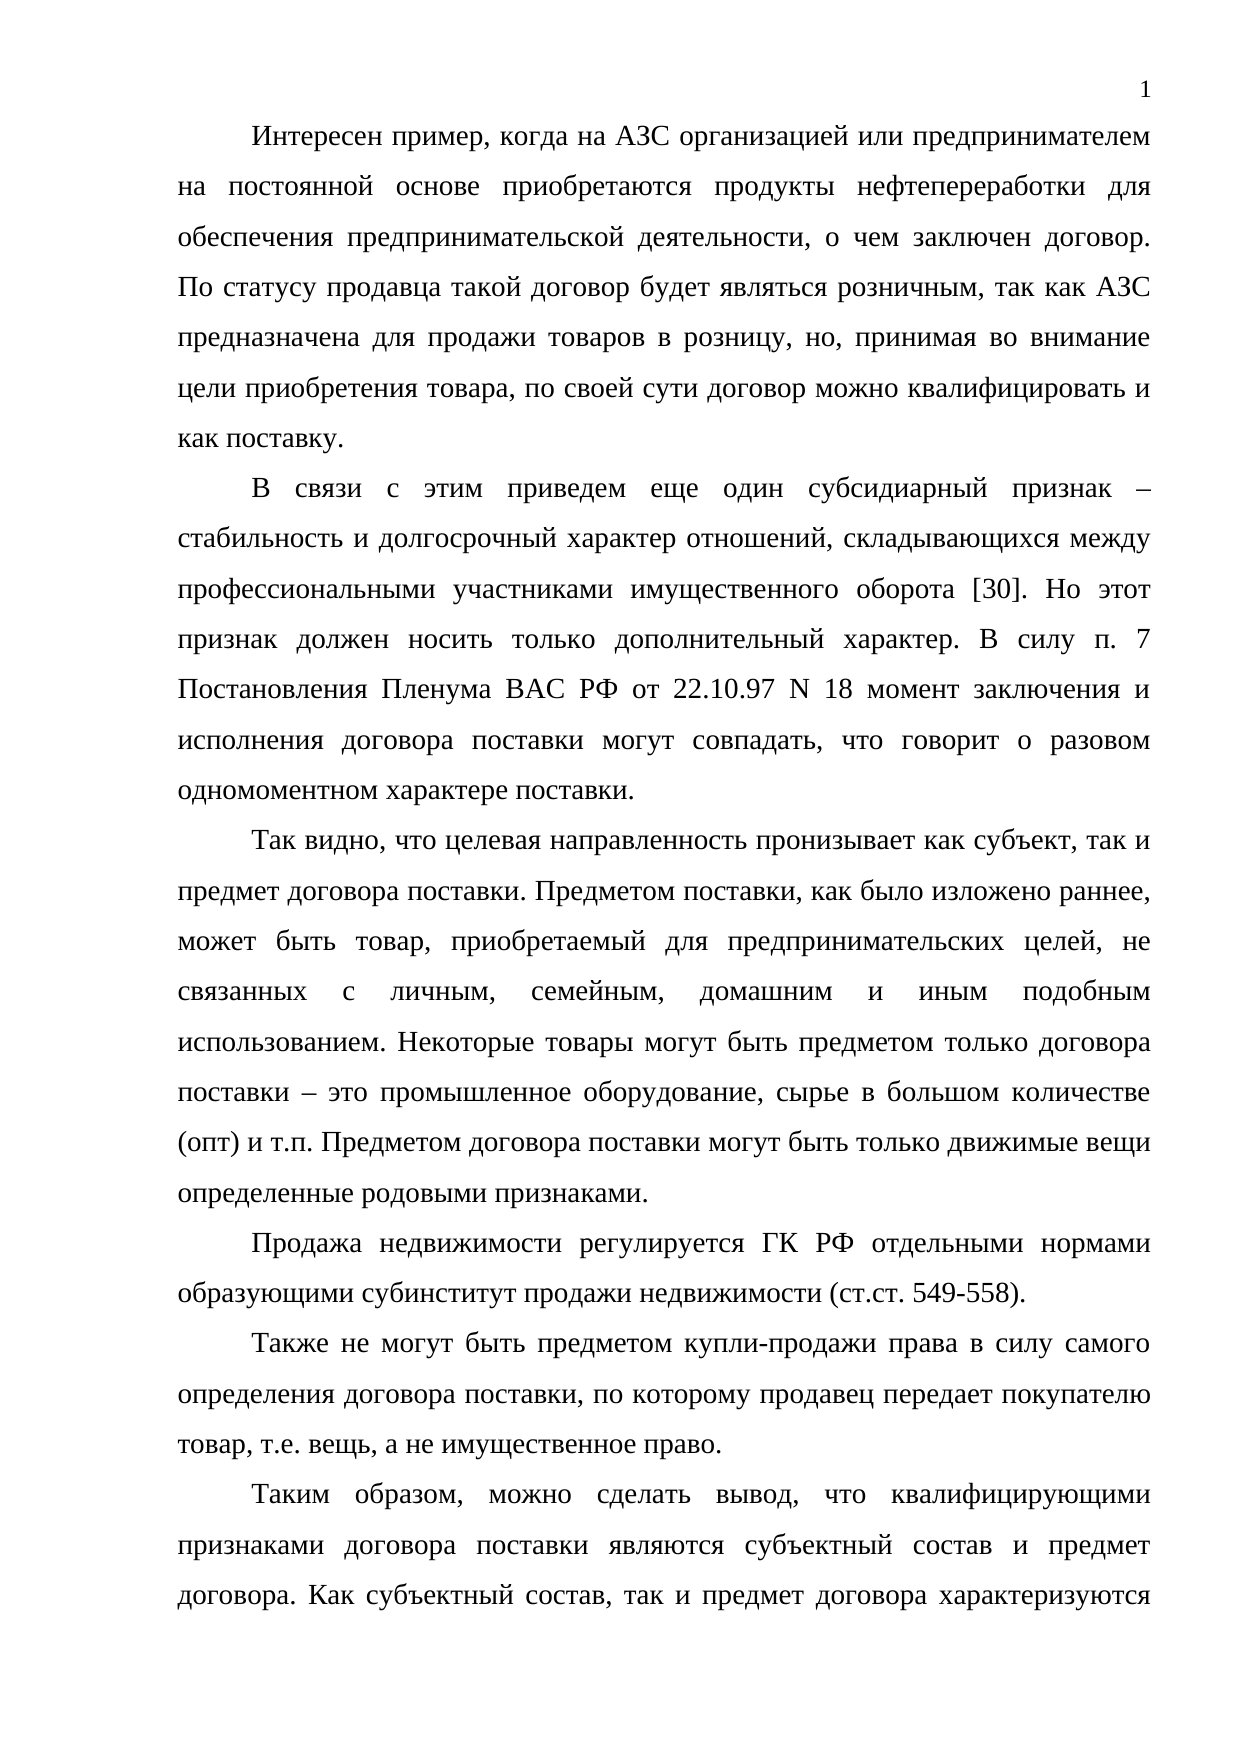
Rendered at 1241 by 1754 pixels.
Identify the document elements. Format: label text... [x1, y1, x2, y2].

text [177, 1477, 1152, 1611]
text Интересен пример, когда на АЗС организацией или предпринимателем на постоянной основе приобретаются продукты нефтепереработки для обеспечения предпринимательской деятельности, о чем заключен договор. По статусу продавца такой договор будет являться розничным, так как АЗС предназначена для продажи товаров в розницу, но, принимая во внимание цели приобретения товара, по своей сути договор можно квалифицировать и как поставку. [177, 118, 1152, 453]
text Также не могут быть предметом купли-продажи права в силу самого определения договора поставки, по которому продавец передает покупателю товар, т.е. вещь, а не имущественное право. [177, 1326, 1152, 1460]
text Продажа недвижимости регулируется ГК РФ отдельными нормами образующими субинститут продажи недвижимости (ст.ст. 549-558). [177, 1225, 1152, 1309]
text В связи с этим приведем еще один субсидиарный признак – стабильность и долгосрочный характер отношений, складывающихся между профессиональными участниками имущественного оборота [30]. Но этот признак должен носить только дополнительный характер. В силу п. 7 Постановления Пленума ВАС РФ от 22.10.97 N 18 момент заключения и исполнения договора поставки могут совпадать, что говорит о разовом одномоментном характере поставки. [177, 470, 1152, 806]
text Так видно, что целевая направленность пронизывает как субъект, так и предмет договора поставки. Предметом поставки, как было изложено раннее, может быть товар, приобретаемый для предпринимательских целей, не связанных с личным, семейным, домашним и иным подобным использованием. Некоторые товары могут быть предметом только договора поставки – это промышленное оборудование, сырье в большом количестве (опт) и т.п. Предметом договора поставки могут быть только движимые вещи определенные родовыми признаками. [177, 822, 1152, 1208]
